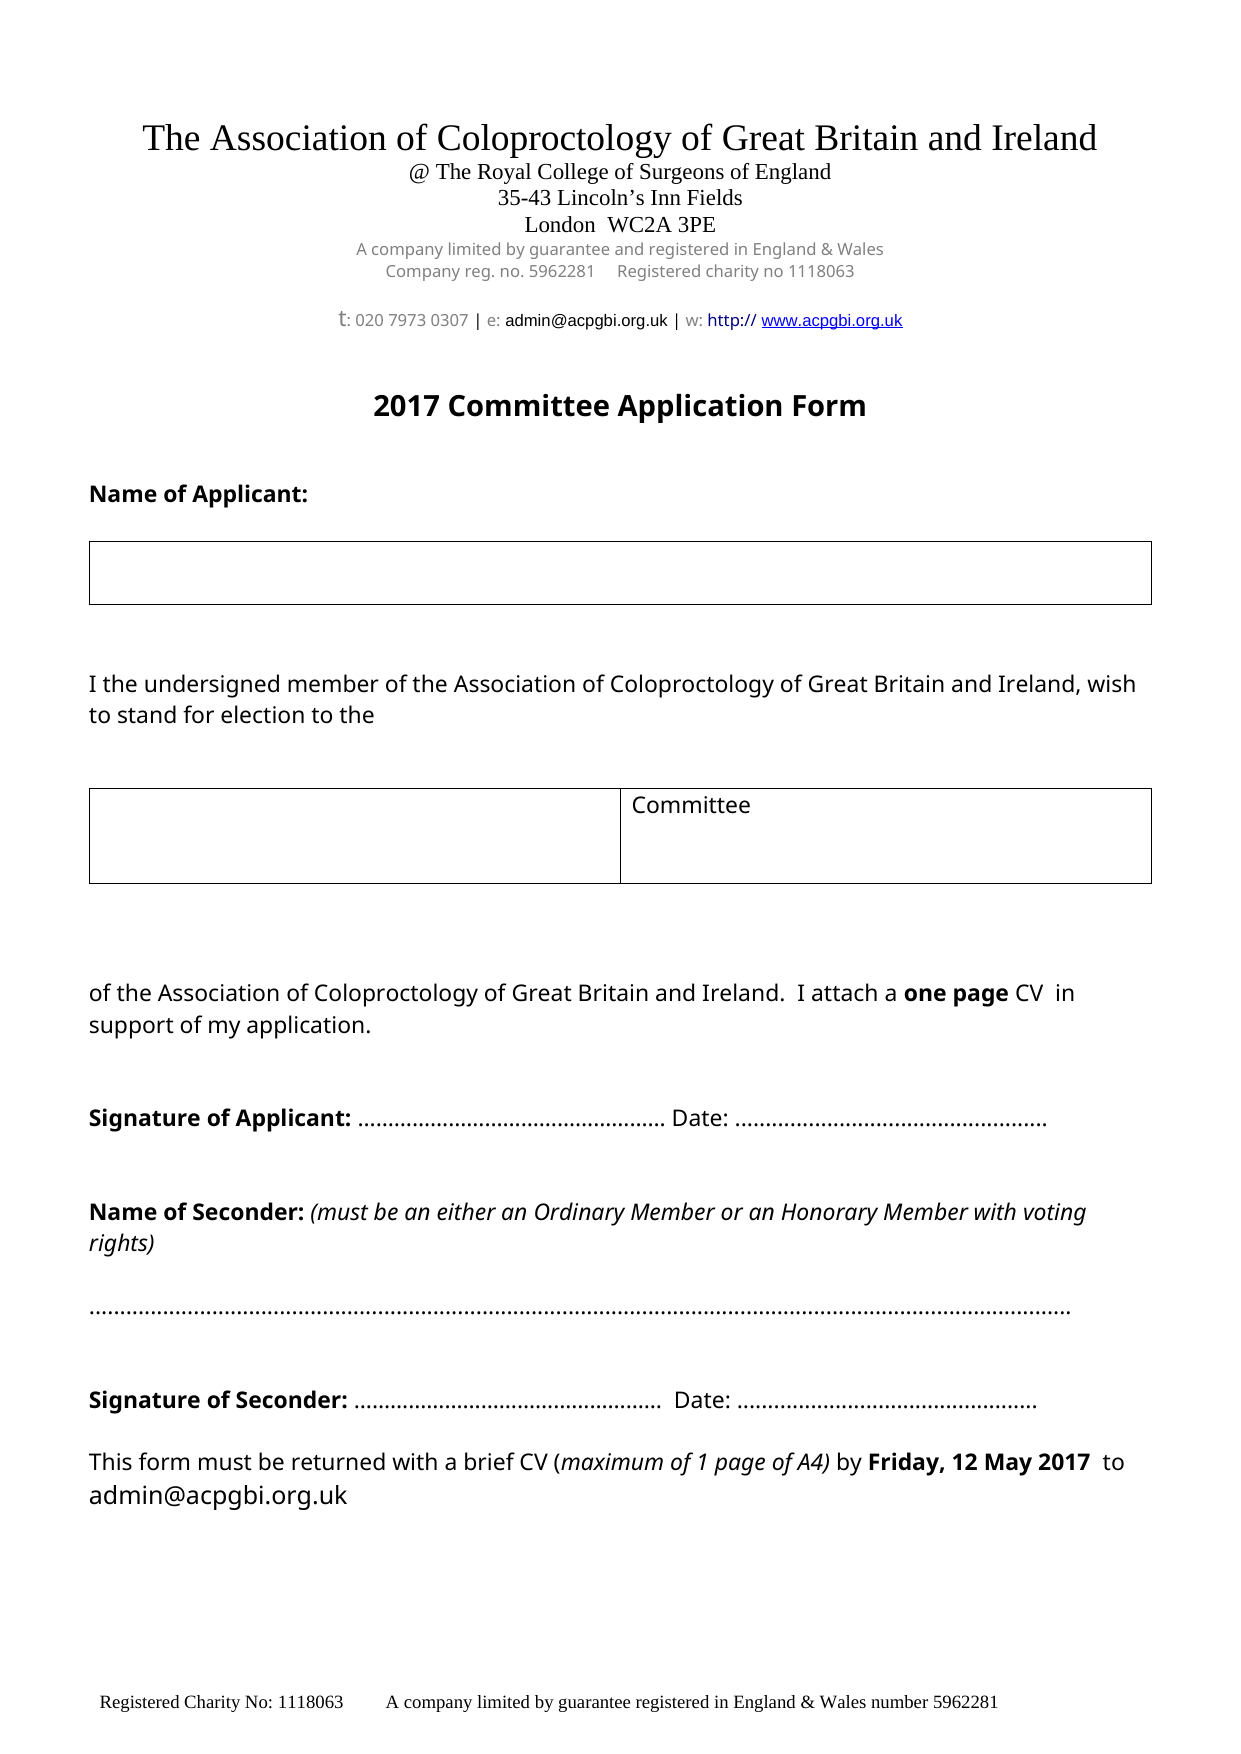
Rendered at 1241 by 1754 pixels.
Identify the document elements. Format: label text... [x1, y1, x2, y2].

text Name of Applicant: [89, 478, 1152, 509]
table_header [90, 542, 1151, 604]
text admin@acpgbi.org.uk [89, 1477, 1152, 1511]
text This form must be returned with a brief CV (maximum of 1 page of A4) by Friday, 12 May 2017 to [89, 1446, 1152, 1477]
text 2017 Committee Application Form [89, 386, 1152, 425]
table_header [90, 789, 620, 883]
text ................................................................................................................................................................ [89, 1290, 1152, 1321]
text Signature of Seconder: …………………………………………… Date: ................................................. [89, 1384, 1152, 1415]
table_header Committee [621, 789, 1151, 883]
text of the Association of Coloproctology of Great Britain and Ireland. I attach a one page CV in support of my application. [89, 977, 1152, 1040]
text I the undersigned member of the Association of Coloproctology of Great Britain and Ireland, wish to stand for election to the [89, 668, 1152, 730]
text Name of Seconder: (must be an either an Ordinary Member or an Honorary Member with voting rights) [89, 1196, 1152, 1259]
text Signature of Applicant: …………………………………………… Date: ................................................... [89, 1102, 1152, 1134]
